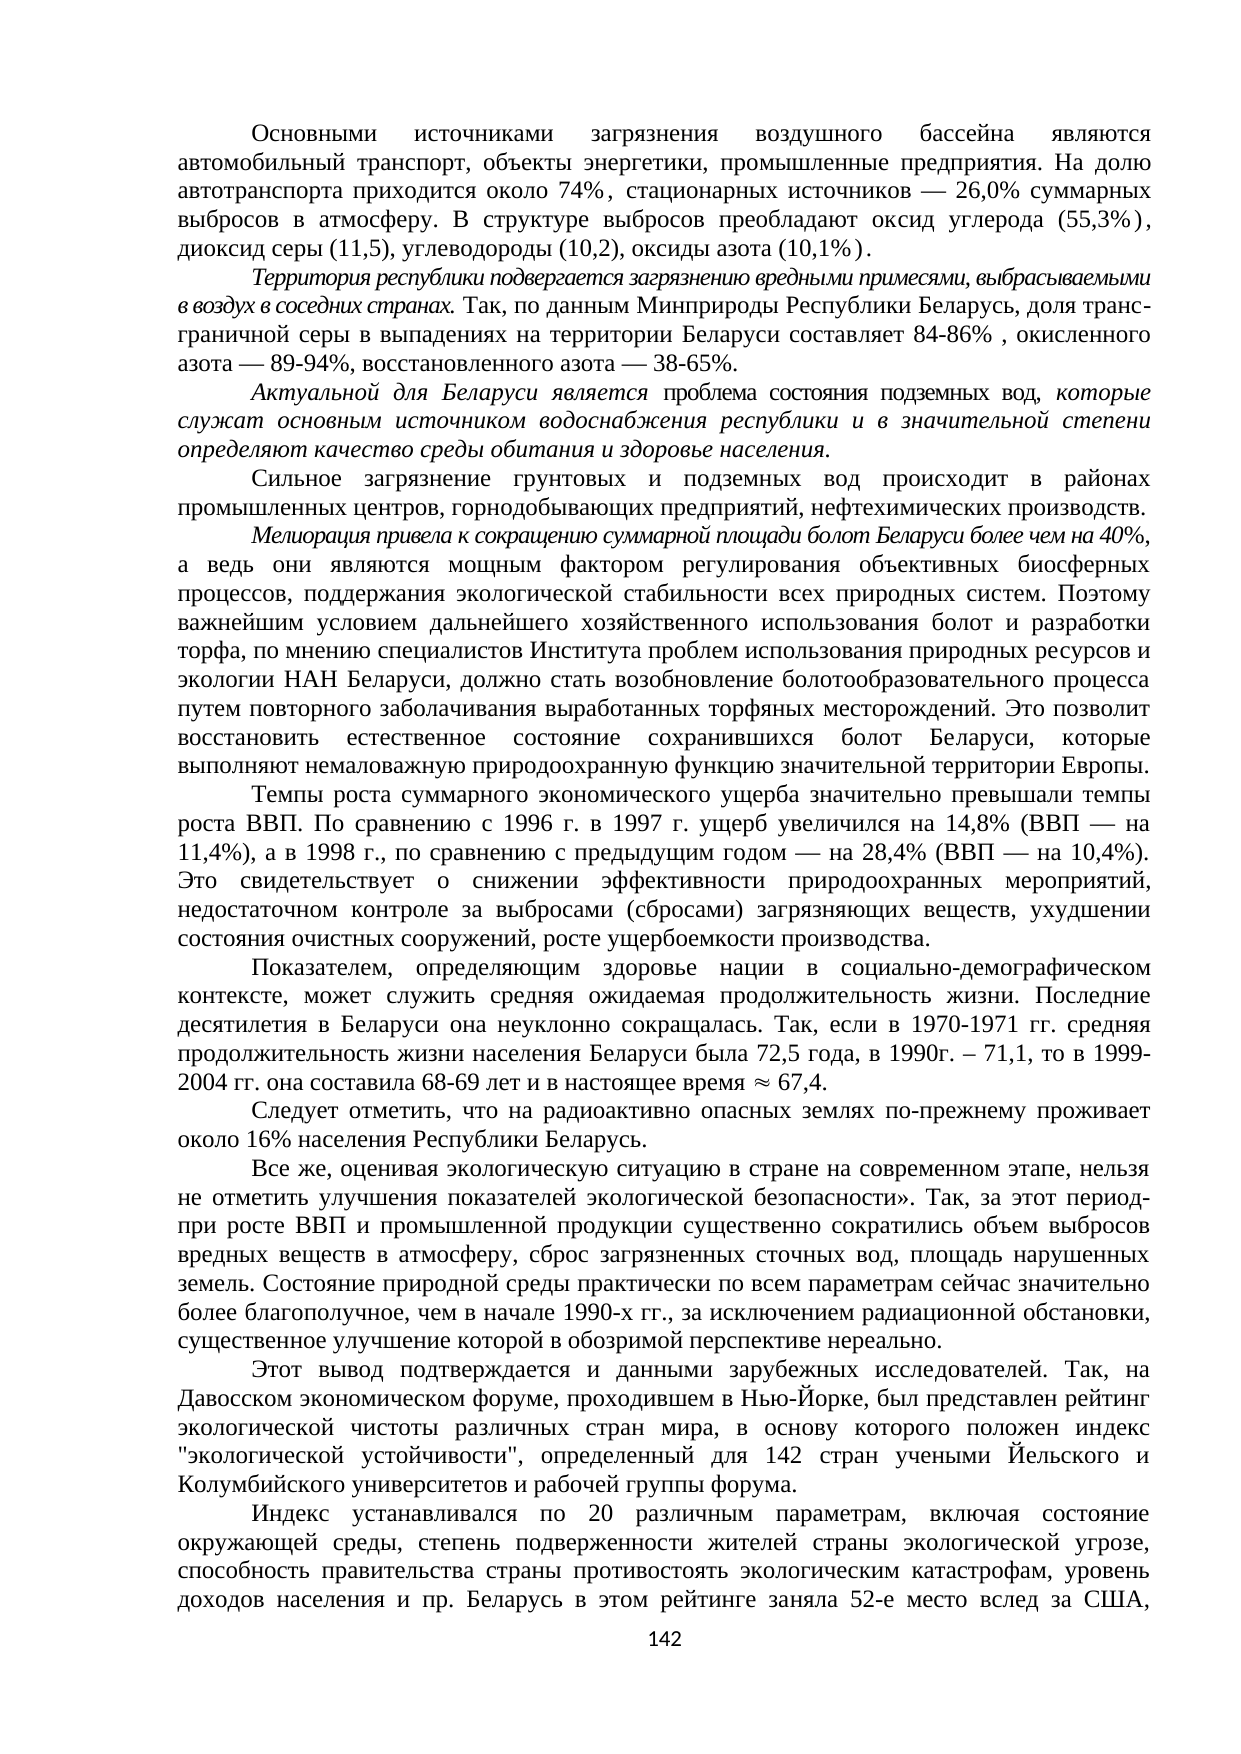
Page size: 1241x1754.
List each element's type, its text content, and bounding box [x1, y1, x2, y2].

text Темпы роста суммарного экономического ущерба значительно превышали темпы роста ВВП. По сравнению с 1996 г. в 1997 г. ущерб увеличился на 14,8% (ВВП — на 11,4%), а в 1998 г., по сравнению с предыдущим годом — на 28,4% (ВВП — на 10,4%). Это свидетельствует о снижении эффективности природоохранных мероприятий, недостаточном контроле за выбросами (сбросами) загрязняющих веществ, ухудшении состояния очистных сооружений, росте ущербоемкости производства. [177, 779, 1152, 952]
text Этот вывод подтверждается и данными зарубежных исследователей. Так, на Давосском экономическом форуме, проходившем в Нью-Йорке, был представлен рейтинг экологической чистоты различных стран мира, в основу которого положен индекс "экологической устойчивости", определенный для 142 стран учеными Йельского и Колумбийского университетов и рабочей группы форума. [177, 1354, 1150, 1498]
text Территория республики подвергается загрязнению вредными примесями, выбрасываемыми в воздух в соседних странах. Так, по данным Минприроды Республики Беларусь, доля трансграничной серы в выпадениях на территории Беларуси составляет 84-86% , окисленного азота — 89-94%, восстановленного азота — 38-65%. [177, 262, 1151, 377]
text Мелиорация привела к сокращению суммарной площади болот Беларуси более чем на 40%, а ведь они являются мощным фактором регулирования объективных биосферных процессов, поддержания экологической стабильности всех природных систем. Поэтому важнейшим условием дальнейшего хозяйственного использования болот и разработки торфа, по мнению специалистов Института проблем использования природных ресурсов и экологии НАН Беларуси, должно стать возобновление болотообразовательного процесса путем повторного заболачивания выработанных торфяных месторождений. Это позволит восстановить естественное состояние сохранившихся болот Беларуси, которые выполняют немаловажную природоохранную функцию значительной территории Европы. [177, 521, 1151, 779]
text Показателем, определяющим здоровье нации в социально-демографическом контексте, может служить средняя ожидаемая продолжительность жизни. Последние десятилетия в Беларуси она неуклонно сокращалась. Так, если в 1970-1971 гг. средняя продолжительность жизни населения Беларуси была 72,5 года, в 1990г. – 71,1, то в 1999-2004 гг. она составила 68-69 лет и в настоящее время 67,4. [177, 952, 1152, 1096]
text Актуальной для Беларуси является проблема состояния подземных вод, которые служат основным источником водоснабжения республики и в значительной степени определяют качество среды обитания и здоровье населения. [177, 377, 1151, 463]
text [177, 1498, 1150, 1613]
text Все же, оценивая экологическую ситуацию в стране на современном этапе, нельзя не отметить улучшения показателей экологической безопасности». Так, за этот период-при росте ВВП и промышленной продукции существенно сократились объем выбросов вредных веществ в атмосферу, сброс загрязненных сточных вод, площадь нарушенных земель. Состояние природной среды практически по всем параметрам сейчас значительно более благополучное, чем в начале 1990-х гг., за исключением радиационной обстановки, существенное улучшение которой в обозримой перспективе нереально. [177, 1153, 1151, 1354]
text Основными источниками загрязнения воздушного бассейна являются автомобильный транспорт, объекты энергетики, промышленные предприятия. На долю автотранспорта приходится около 74%, стационарных источников — 26,0% суммарных выбросов в атмосферу. В структуре выбросов преобладают оксид углерода (55,3%), диоксид серы (11,5), углеводороды (10,2), оксиды азота (10,1%). [177, 118, 1152, 262]
text Следует отметить, что на радиоактивно опасных землях по-прежнему проживает около 16% населения Республики Беларусь. [177, 1096, 1152, 1153]
text Сильное загрязнение грунтовых и подземных вод происходит в районах промышленных центров, горнодобывающих предприятий, нефтехимических производств. [177, 463, 1151, 521]
